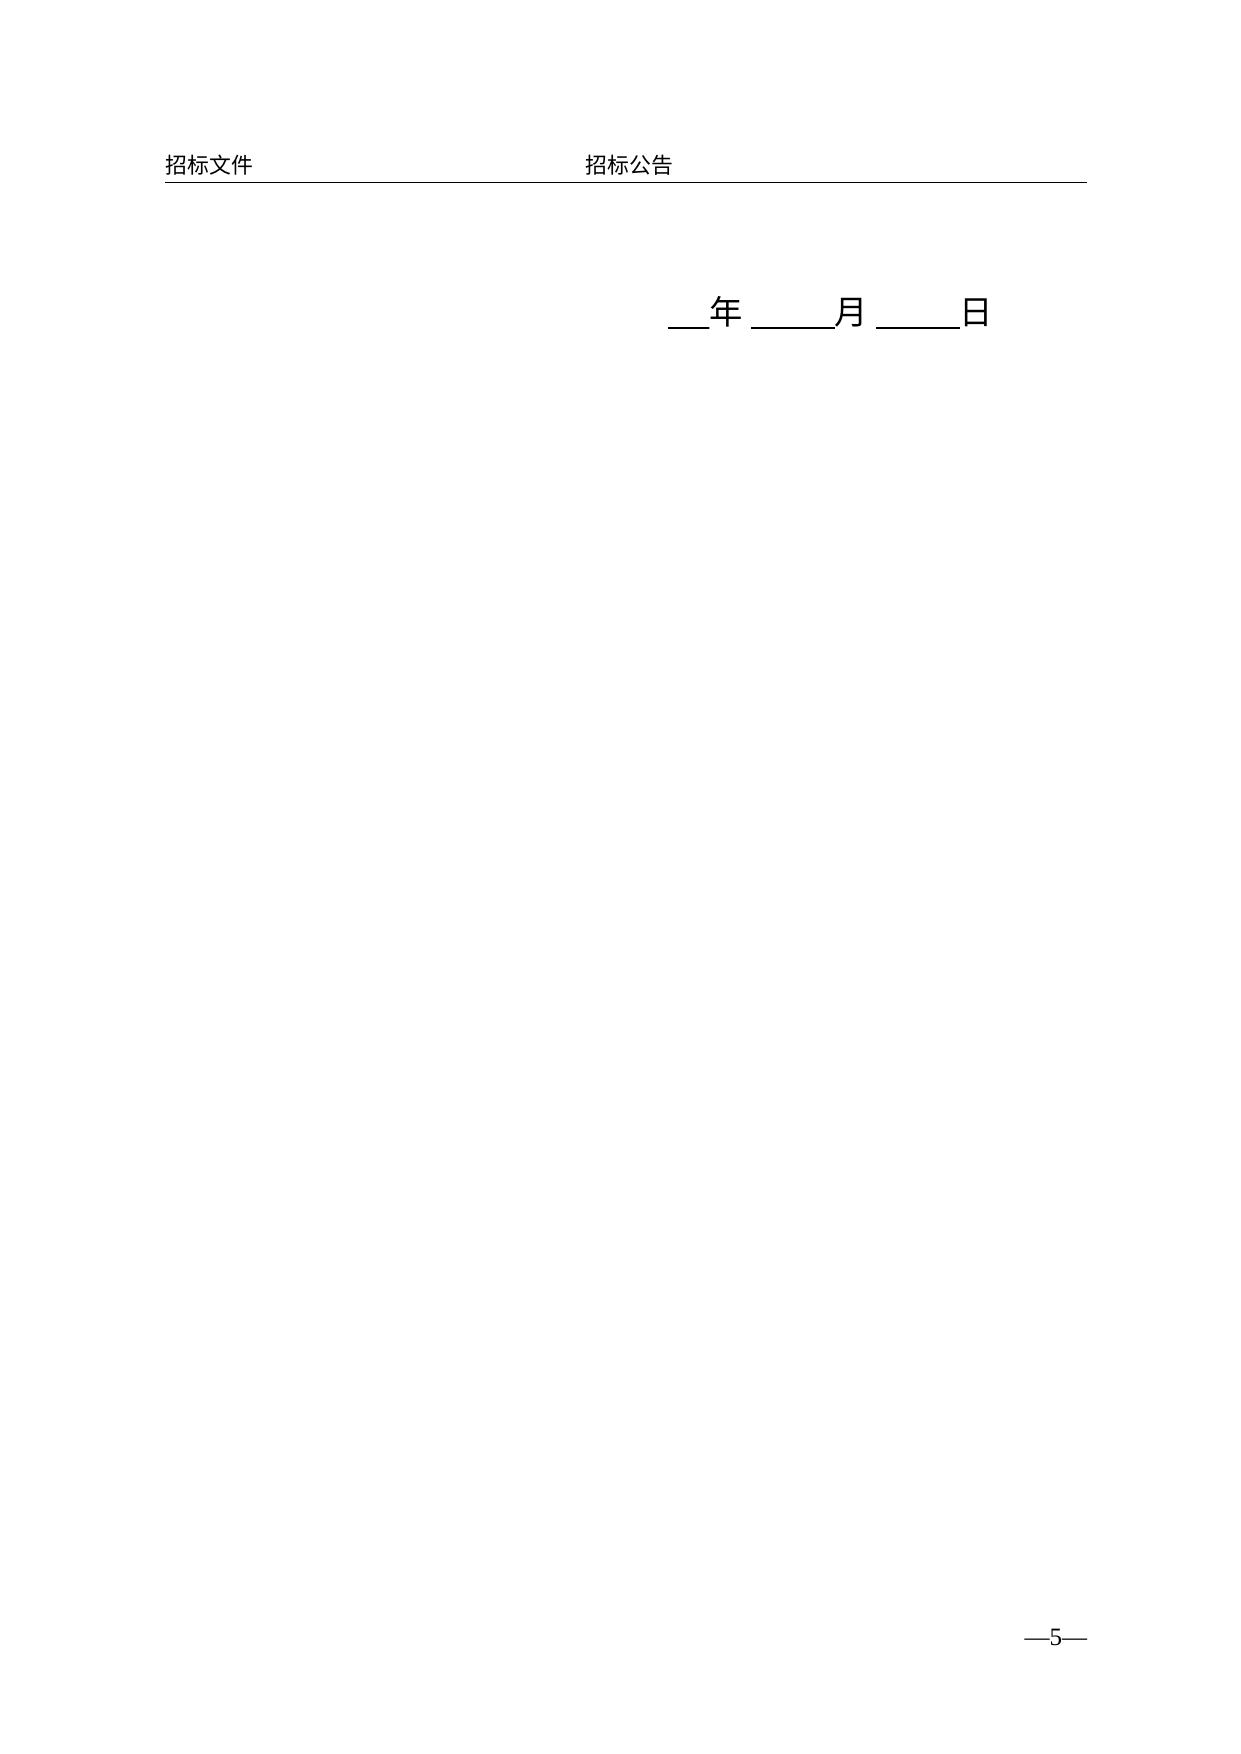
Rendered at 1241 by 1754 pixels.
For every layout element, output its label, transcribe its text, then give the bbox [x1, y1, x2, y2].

text 年 月 日 [660, 280, 1084, 340]
